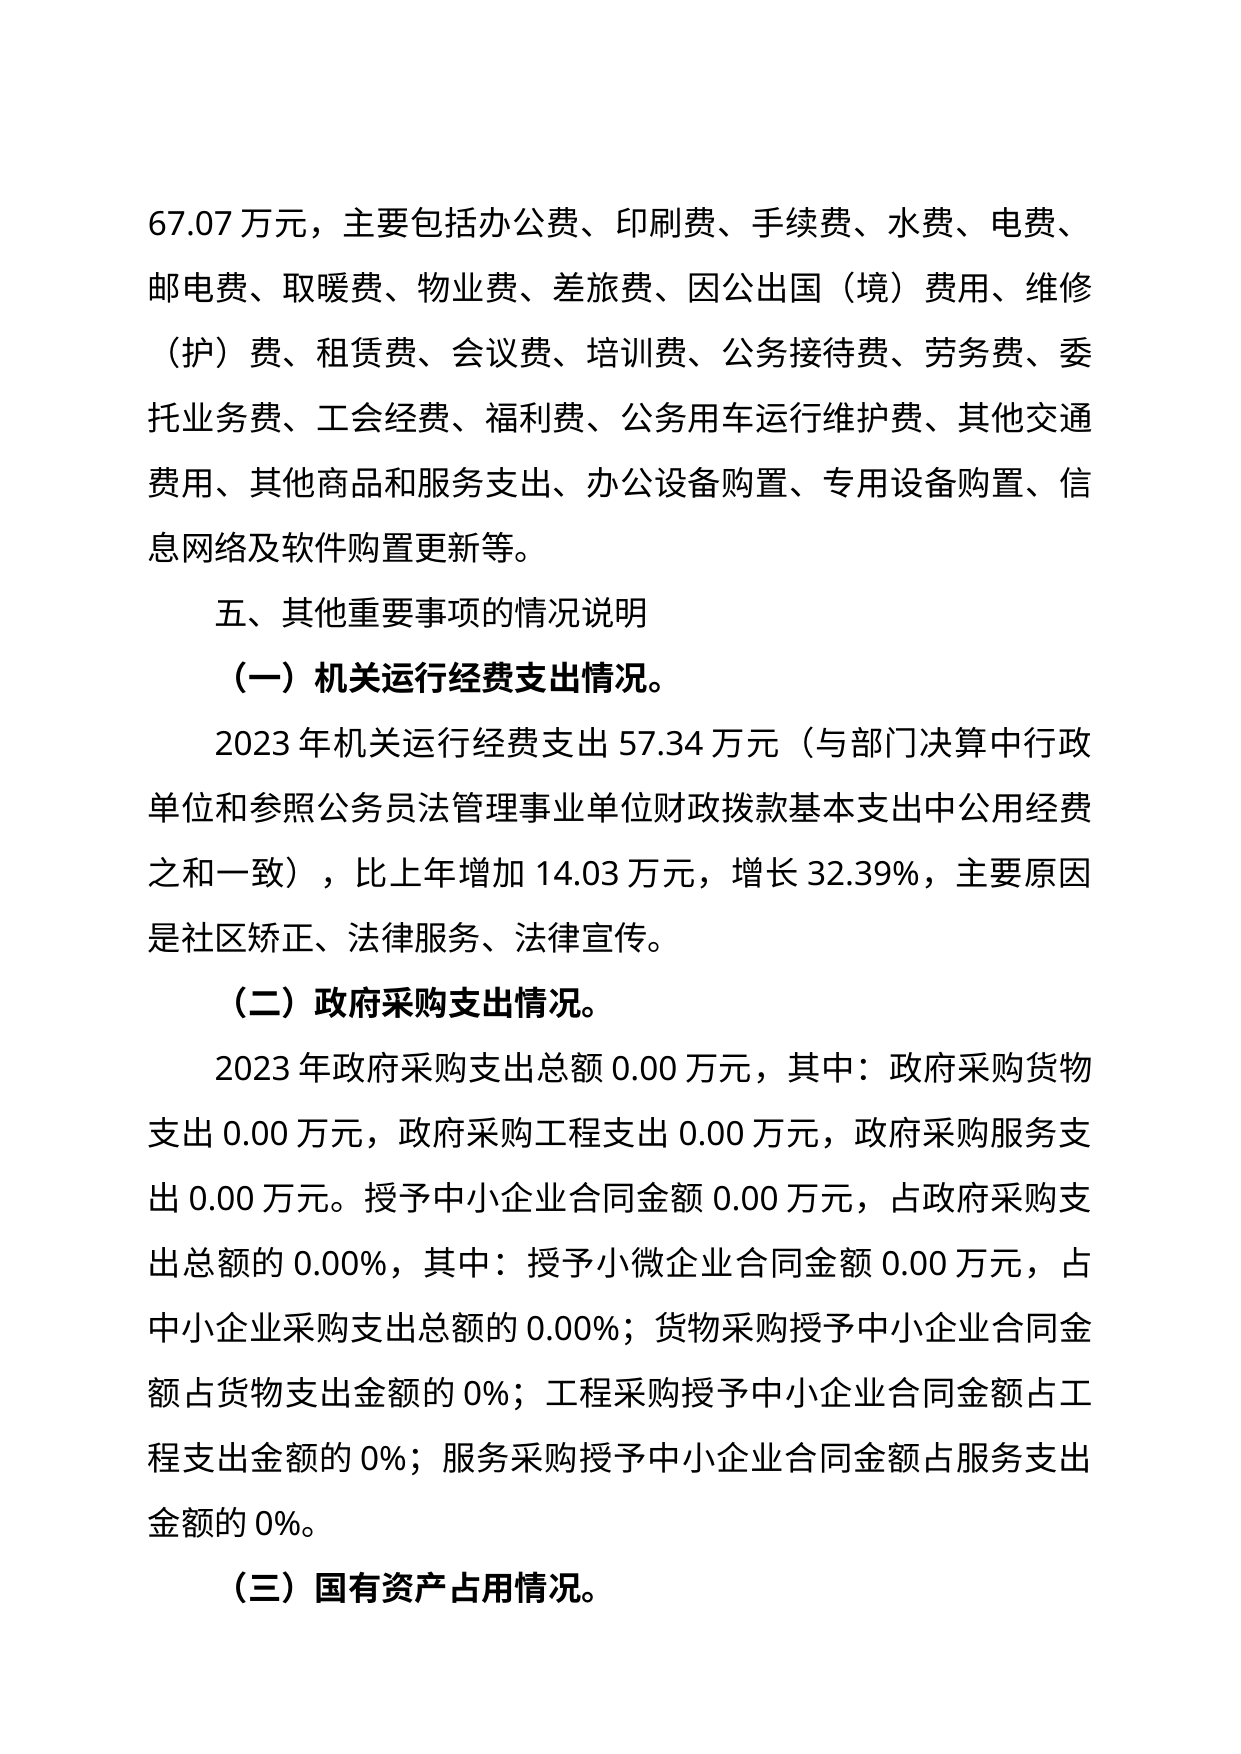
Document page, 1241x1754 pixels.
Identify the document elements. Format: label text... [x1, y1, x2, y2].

text 2023年政府采购支出总额0.00万元，其中：政府采购货物支出0.00万元，政府采购工程支出0.00万元，政府采购服务支出0.00万元。授予中小企业合同金额0.00万元，占政府采购支出总额的0.00%，其中：授予小微企业合同金额0.00万元，占中小企业采购支出总额的0.00%；货物采购授予中小企业合同金额占货物支出金额的0%；工程采购授予中小企业合同金额占工程支出金额的0%；服务采购授予中小企业合同金额占服务支出金额的0%。 [148, 1033, 1093, 1553]
text 2023年机关运行经费支出57.34万元（与部门决算中行政单位和参照公务员法管理事业单位财政拨款基本支出中公用经费之和一致），比上年增加14.03万元，增长32.39%，主要原因是社区矫正、法律服务、法律宣传。 [148, 708, 1093, 968]
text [148, 188, 1093, 578]
text 五、其他重要事项的情况说明 [148, 578, 1093, 643]
text （二）政府采购支出情况。 [148, 968, 1093, 1033]
text （三）国有资产占用情况。 [148, 1553, 1093, 1618]
text （一）机关运行经费支出情况。 [148, 643, 1093, 708]
